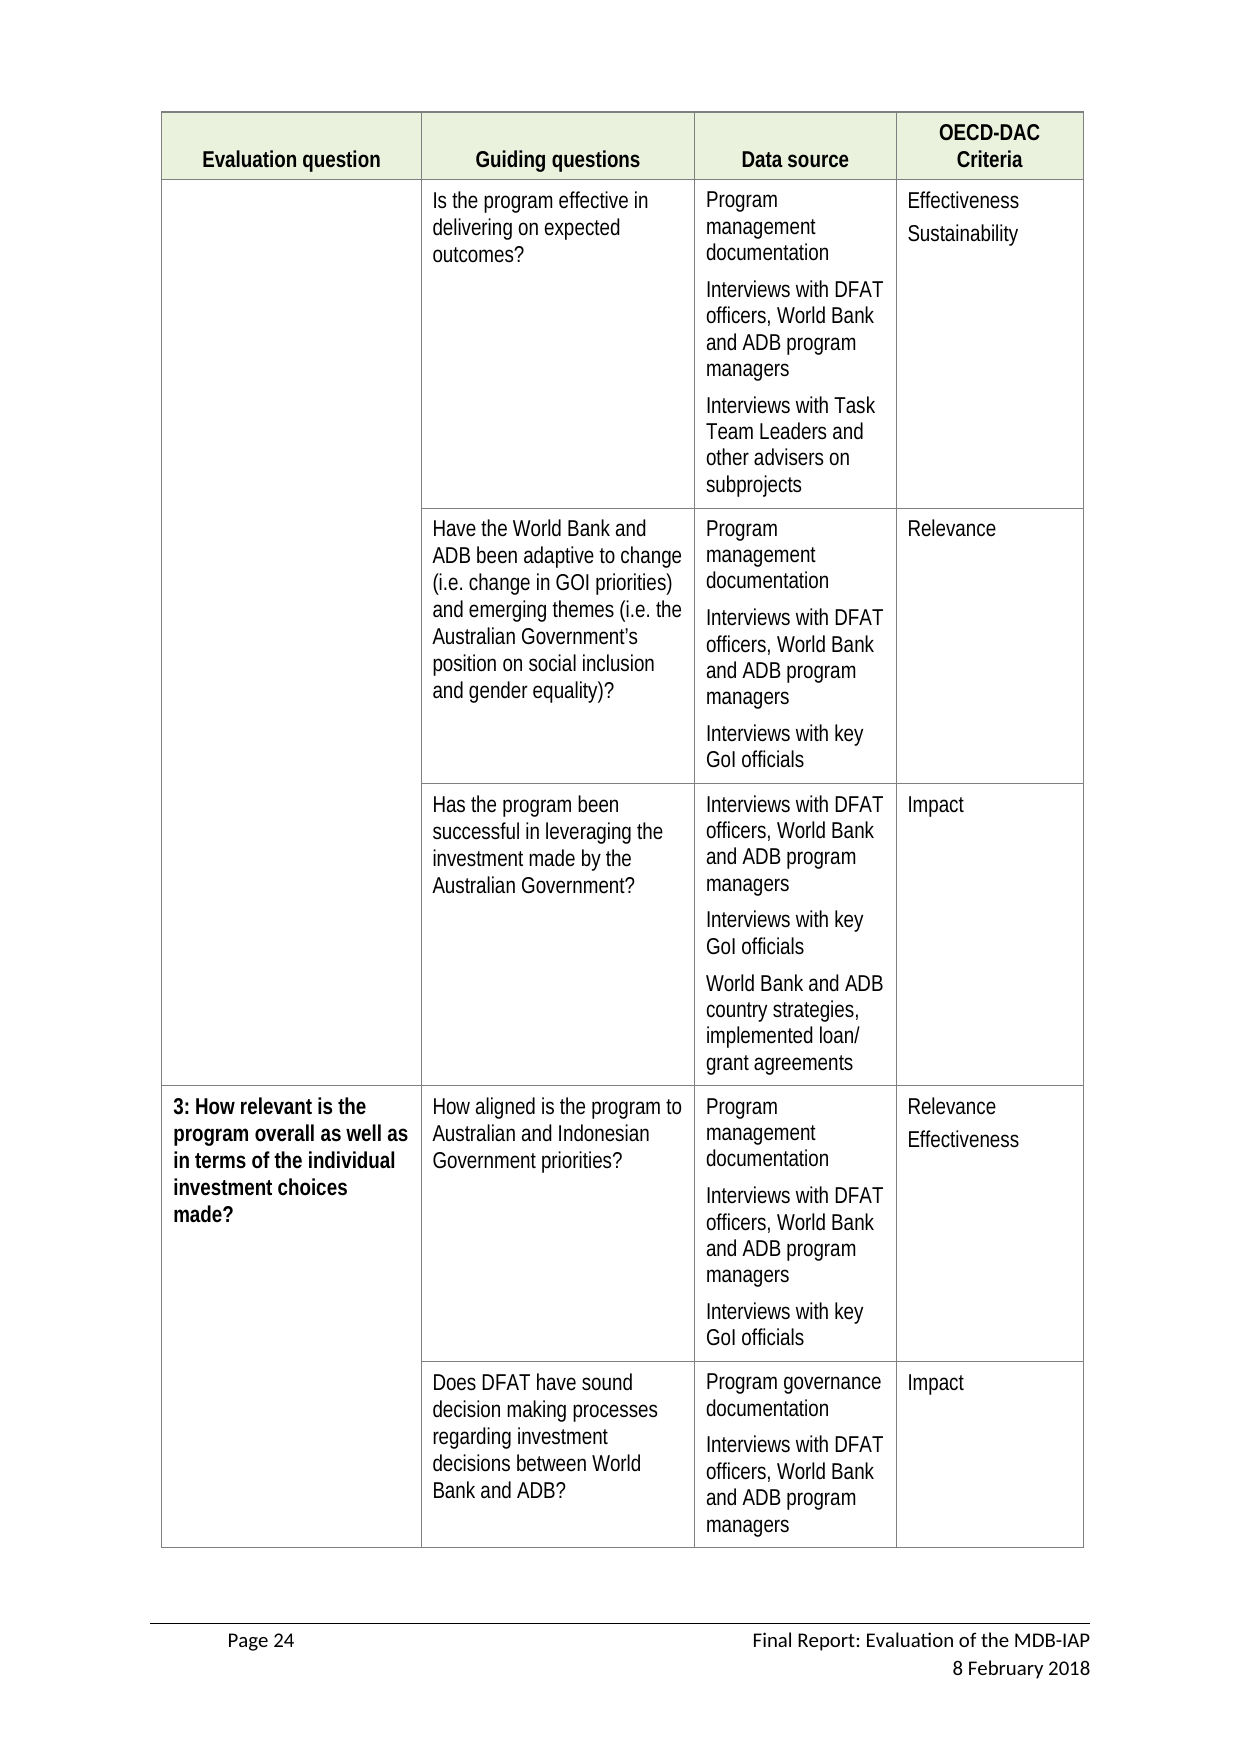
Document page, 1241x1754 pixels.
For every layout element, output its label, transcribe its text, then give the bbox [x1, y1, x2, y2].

table_cell Relevance [897, 509, 1083, 783]
table_cell Relevance Effectiveness [897, 1086, 1083, 1361]
table_cell Has the program been successful in leveraging the investment made by the Australian Government? [422, 784, 694, 1085]
table_cell Program governance documentation Interviews with DFAT officers, World Bank and ADB program managers [695, 1362, 896, 1547]
table_cell 3: How relevant is the program overall as well as in terms of the individual investment choices made? [162, 1086, 421, 1547]
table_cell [162, 180, 421, 1085]
table_cell Impact [897, 1362, 1083, 1547]
table_cell How aligned is the program to Australian and Indonesian Government priorities? [422, 1086, 694, 1361]
table_cell Have the World Bank and ADB been adaptive to change (i.e. change in GOI priorities) and emerging themes (i.e. the Australian Government’s position on social inclusion and gender equality)? [422, 509, 694, 783]
table_cell Is the program effective in delivering on expected outcomes? [422, 180, 694, 507]
table_header OECD-DAC Criteria [897, 113, 1083, 179]
table_header Data source [695, 113, 896, 179]
table_cell Program management documentation Interviews with DFAT officers, World Bank and ADB program managers Interviews with Task Team Leaders and other advisers on subprojects [695, 180, 896, 507]
table_header Evaluation question [162, 113, 421, 179]
table_cell Program management documentation Interviews with DFAT officers, World Bank and ADB program managers Interviews with key GoI officials [695, 1086, 896, 1361]
table_header Guiding questions [422, 113, 694, 179]
table_cell Impact [897, 784, 1083, 1085]
table_cell Effectiveness Sustainability [897, 180, 1083, 507]
table_cell Program management documentation Interviews with DFAT officers, World Bank and ADB program managers Interviews with key GoI officials [695, 509, 896, 783]
table_cell Does DFAT have sound decision making processes regarding investment decisions between World Bank and ADB? [422, 1362, 694, 1547]
table_cell Interviews with DFAT officers, World Bank and ADB program managers Interviews with key GoI officials World Bank and ADB country strategies, implemented loan/ grant agreements [695, 784, 896, 1085]
